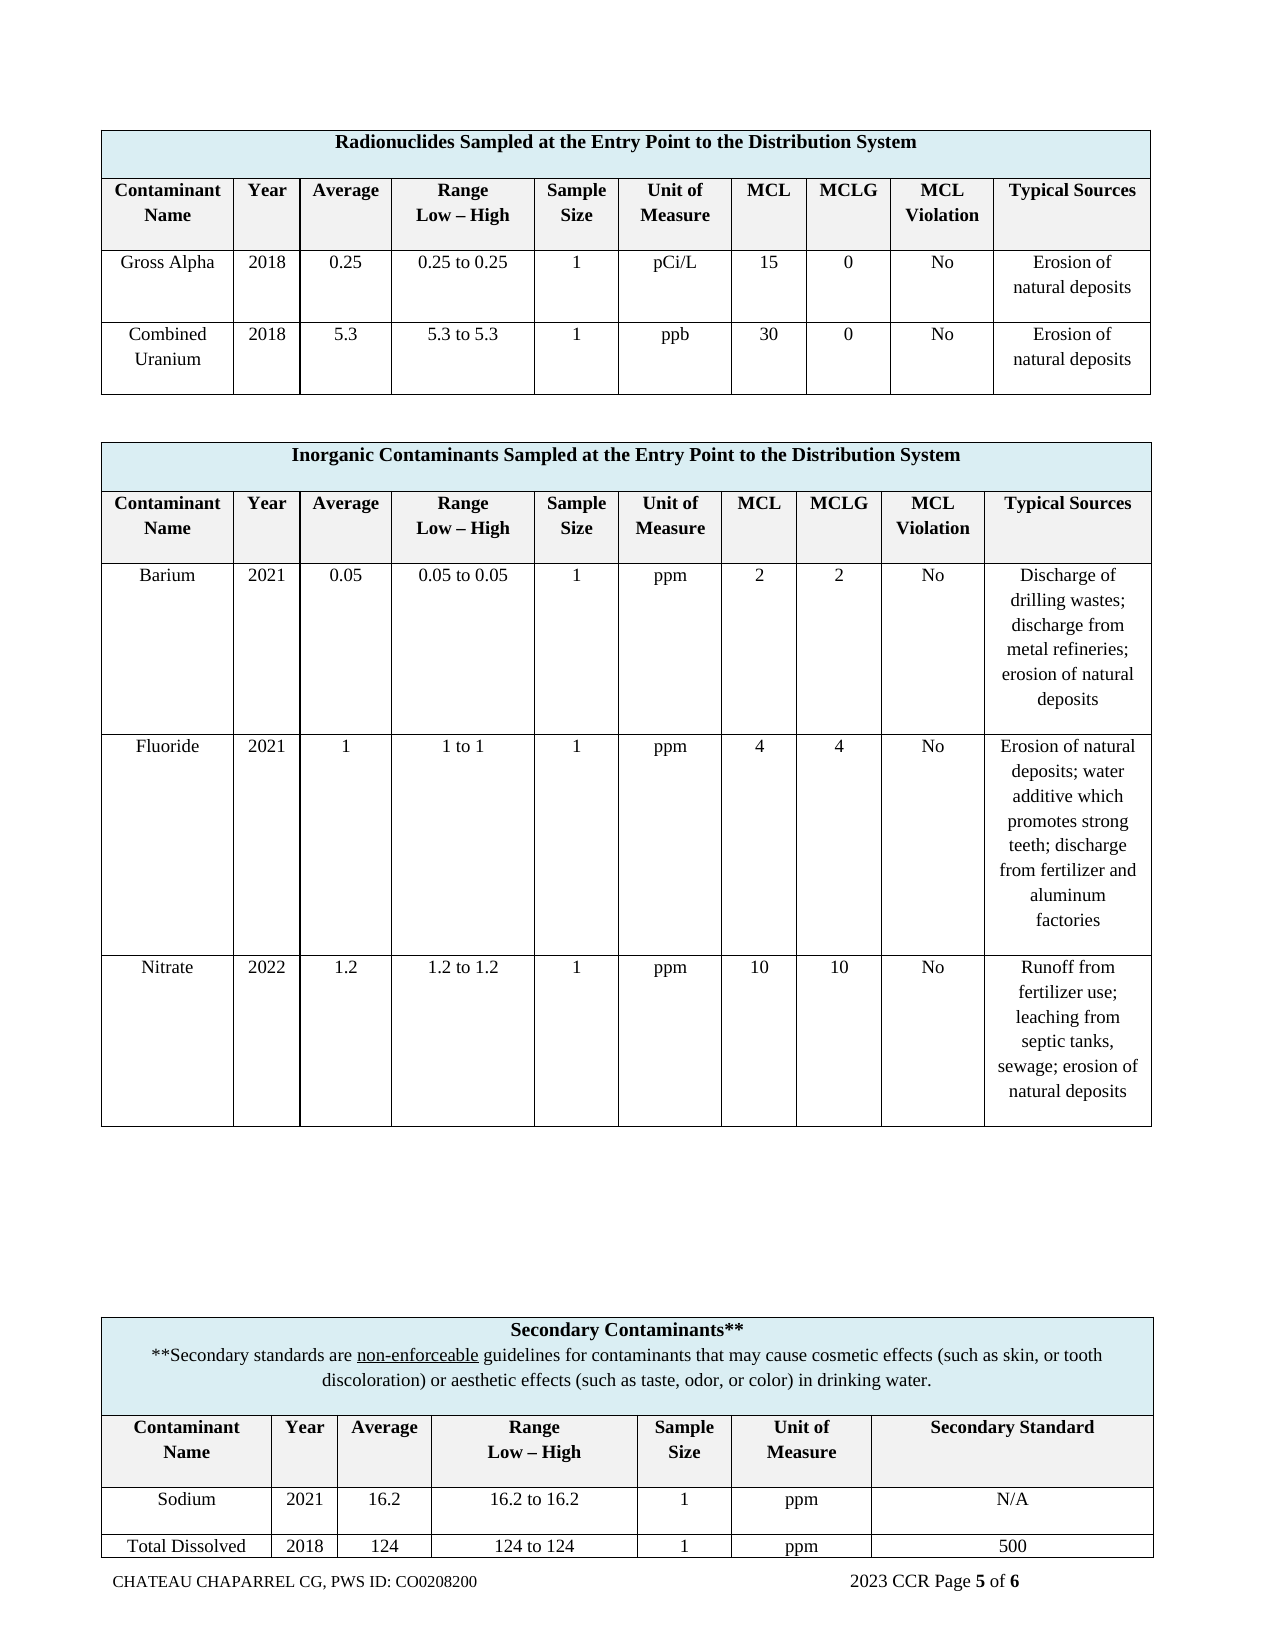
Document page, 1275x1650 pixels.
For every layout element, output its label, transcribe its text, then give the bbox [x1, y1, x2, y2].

table_cell MCLG [807, 179, 890, 250]
table_cell Sample Size [535, 492, 618, 563]
table_cell Erosion of natural deposits [994, 323, 1150, 394]
table_cell Typical Sources [985, 492, 1151, 563]
table_cell 2018 [234, 323, 299, 394]
table_cell Range Low – High [392, 179, 534, 250]
table_cell 15 [732, 251, 806, 322]
table_cell MCL [722, 492, 796, 563]
table_cell ppm [619, 564, 721, 734]
table_cell Typical Sources [994, 179, 1150, 250]
table_cell Erosion of natural deposits; water additive which promotes strong teeth; discharge from fertilizer and aluminum factories [985, 735, 1151, 955]
table_cell 16.2 [338, 1488, 431, 1534]
table_cell 1 [638, 1488, 731, 1534]
table_cell Fluoride [102, 735, 233, 955]
table_cell Sample Size [535, 179, 618, 250]
table_cell Combined Uranium [102, 323, 233, 394]
table_cell 2018 [234, 251, 299, 322]
table_cell 1 [535, 564, 618, 734]
table_cell No [882, 735, 984, 955]
table_cell 4 [797, 735, 881, 955]
table_cell Average [301, 179, 391, 250]
table_cell ppm [619, 735, 721, 955]
table_cell Sodium [102, 1488, 271, 1534]
table_cell N/A [872, 1488, 1153, 1534]
table_cell Average [301, 492, 391, 563]
table_cell 124 [338, 1535, 431, 1557]
table_cell No [882, 956, 984, 1126]
table_cell No [891, 251, 993, 322]
table_cell 4 [722, 735, 796, 955]
table_cell Sample Size [638, 1416, 731, 1487]
table_cell Year [272, 1416, 337, 1487]
table_cell ppm [619, 956, 721, 1126]
table_header Radionuclides Sampled at the Entry Point to the Distribution System [102, 131, 1150, 178]
table_cell 30 [732, 323, 806, 394]
table_cell ppm [732, 1488, 871, 1534]
table_cell 2021 [234, 564, 299, 734]
table_cell pCi/L [619, 251, 731, 322]
table_cell 1 [535, 323, 618, 394]
table_cell Range Low – High [392, 492, 534, 563]
table_cell 0 [807, 251, 890, 322]
table_cell 0.25 [301, 251, 391, 322]
table_cell No [891, 323, 993, 394]
table_cell Year [234, 492, 299, 563]
table_cell Contaminant Name [102, 1416, 271, 1487]
table_cell 2022 [234, 956, 299, 1126]
table_cell 1 to 1 [392, 735, 534, 955]
table_cell Barium [102, 564, 233, 734]
table_cell Erosion of natural deposits [994, 251, 1150, 322]
table_cell Range Low – High [432, 1416, 637, 1487]
table_cell Unit of Measure [619, 179, 731, 250]
table_cell 2018 [272, 1535, 337, 1557]
table_cell 1 [638, 1535, 731, 1557]
table_cell 124 to 124 [432, 1535, 637, 1557]
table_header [102, 1318, 1153, 1415]
table_cell 10 [797, 956, 881, 1126]
table_cell 500 [872, 1535, 1153, 1557]
table_cell ppm [732, 1535, 871, 1557]
table_cell 0.25 to 0.25 [392, 251, 534, 322]
table_cell 1 [535, 956, 618, 1126]
table_cell 0 [807, 323, 890, 394]
table_cell 10 [722, 956, 796, 1126]
table_header Inorganic Contaminants Sampled at the Entry Point to the Distribution System [102, 443, 1151, 491]
table_cell 2021 [234, 735, 299, 955]
table_cell 1 [535, 251, 618, 322]
table_cell 5.3 [301, 323, 391, 394]
table_cell 0.05 [301, 564, 391, 734]
table_cell 16.2 to 16.2 [432, 1488, 637, 1534]
table_cell Runoff from fertilizer use; leaching from septic tanks, sewage; erosion of natural deposits [985, 956, 1151, 1126]
table_cell Year [234, 179, 299, 250]
table_cell 2021 [272, 1488, 337, 1534]
table_cell 1.2 to 1.2 [392, 956, 534, 1126]
table_cell MCL Violation [891, 179, 993, 250]
table_cell 5.3 to 5.3 [392, 323, 534, 394]
table_cell Secondary Standard [872, 1416, 1153, 1487]
table_cell Unit of Measure [619, 492, 721, 563]
table_cell Contaminant Name [102, 179, 233, 250]
table_cell MCL Violation [882, 492, 984, 563]
table_cell No [882, 564, 984, 734]
table_cell 0.05 to 0.05 [392, 564, 534, 734]
table_cell Contaminant Name [102, 492, 233, 563]
table_cell 1.2 [301, 956, 391, 1126]
table_cell Gross Alpha [102, 251, 233, 322]
table_cell Total Dissolved Solids [102, 1535, 271, 1557]
table_cell MCLG [797, 492, 881, 563]
table_cell MCL [732, 179, 806, 250]
table_cell 1 [535, 735, 618, 955]
table_cell Discharge of drilling wastes; discharge from metal refineries; erosion of natural deposits [985, 564, 1151, 734]
table_cell 1 [301, 735, 391, 955]
table_cell Nitrate [102, 956, 233, 1126]
table_cell 2 [722, 564, 796, 734]
table_cell ppb [619, 323, 731, 394]
table_cell Unit of Measure [732, 1416, 871, 1487]
table_cell Average [338, 1416, 431, 1487]
table_cell 2 [797, 564, 881, 734]
